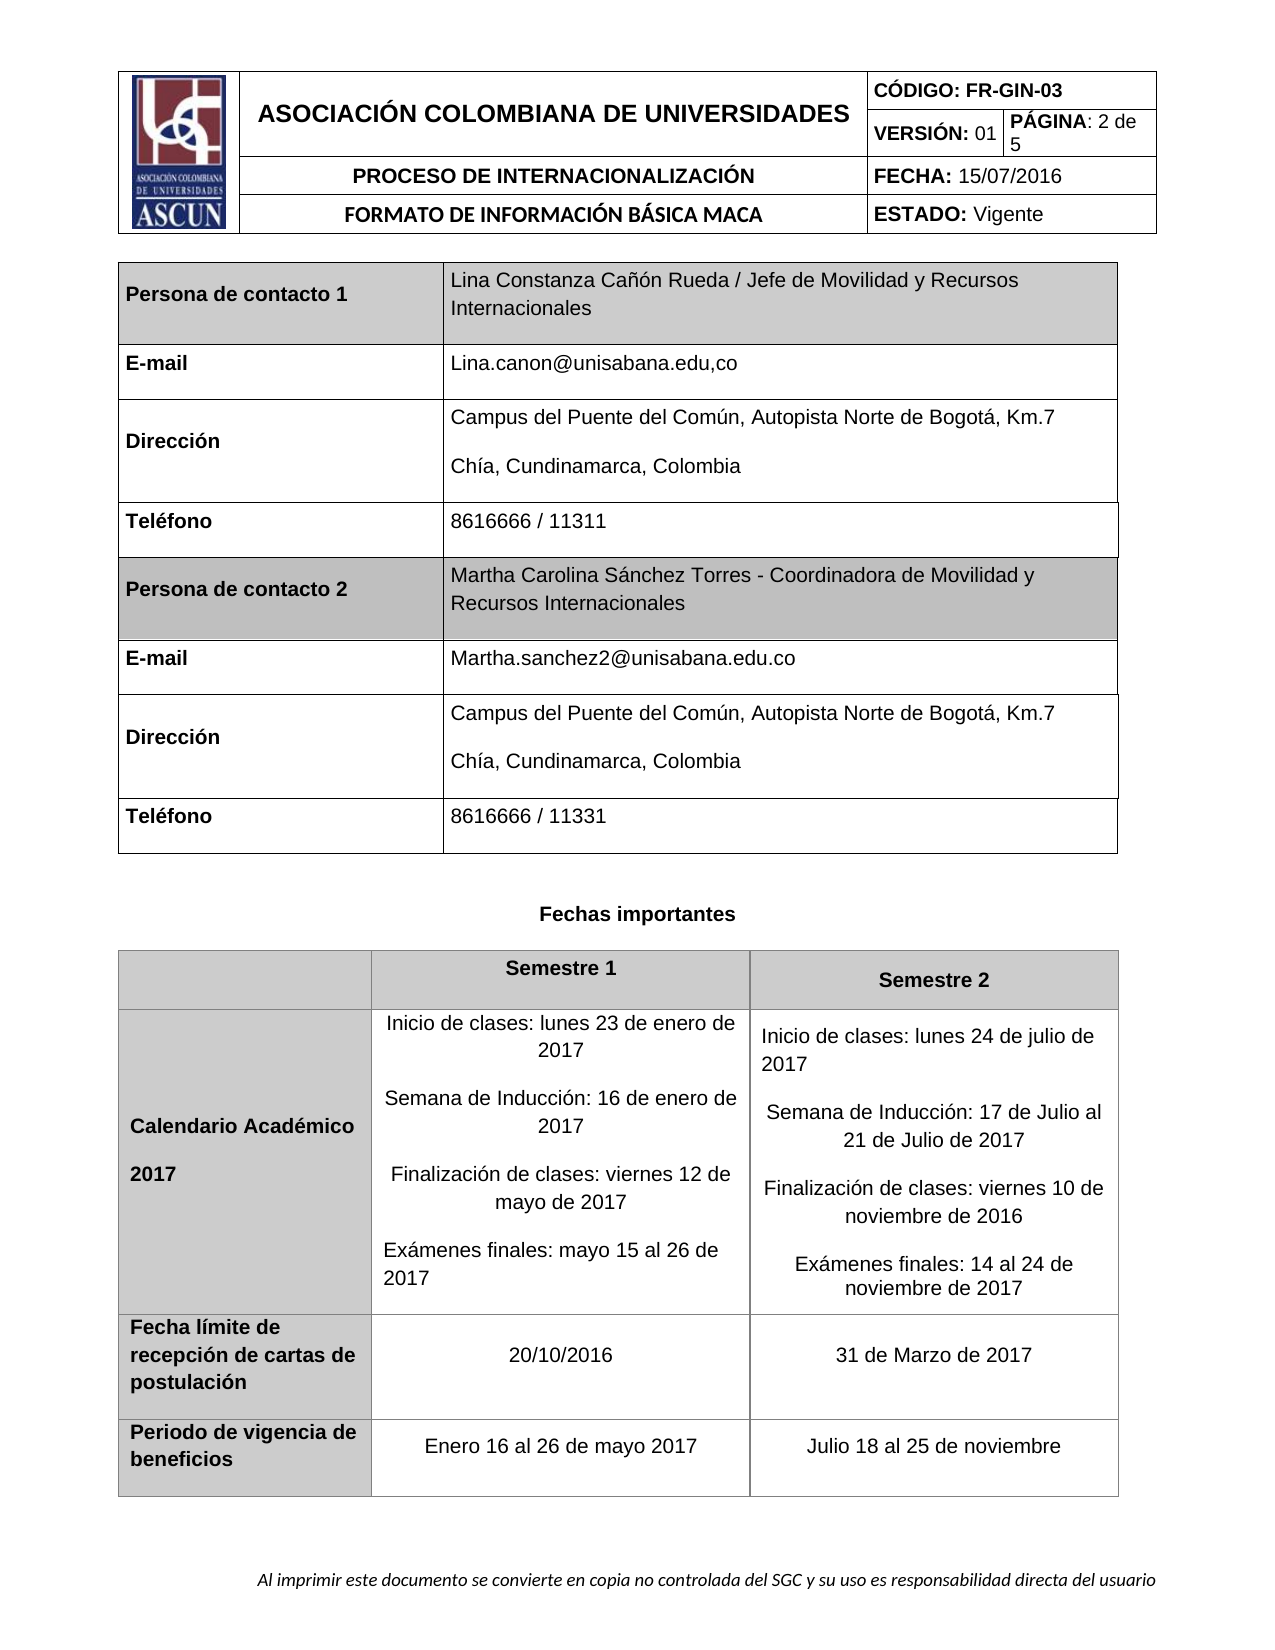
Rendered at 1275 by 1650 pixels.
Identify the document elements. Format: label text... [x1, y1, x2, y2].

table_cell Dirección [119, 695, 443, 798]
table_cell Periodo de vigencia de beneficios [119, 1420, 371, 1496]
table_cell Martha.sanchez2@unisabana.edu.co [444, 641, 1117, 694]
table_cell 8616666 / 11331 [444, 799, 1117, 852]
table_cell Teléfono [119, 503, 443, 557]
table_cell Inicio de clases: lunes 24 de julio de 2017 Semana de Inducción: 17 de Julio al 21 de Julio de 2017 Finalización de clases: viernes 10 de noviembre de 2016 Exámenes finales: 14 al 24 de noviembre de 2017 [751, 1010, 1118, 1314]
text Fechas importantes [118, 902, 1157, 926]
table_cell Fecha límite de recepción de cartas de postulación [119, 1315, 371, 1419]
table_header [119, 951, 371, 1009]
table_cell E-mail [119, 641, 443, 694]
table_cell Lina.canon@unisabana.edu,co [444, 345, 1117, 399]
table_cell Martha Carolina Sánchez Torres - Coordinadora de Movilidad y Recursos Internacionales [444, 558, 1117, 639]
table_cell Persona de contacto 1 [119, 263, 443, 344]
table_cell Persona de contacto 2 [119, 558, 443, 639]
table_header Semestre 2 [751, 951, 1118, 1009]
table_cell Julio 18 al 25 de noviembre [751, 1420, 1118, 1496]
table_cell 20/10/2016 [372, 1315, 749, 1419]
table_cell Calendario Académico 2017 [119, 1010, 371, 1314]
table_cell Teléfono [119, 799, 443, 852]
picture [132, 75, 226, 229]
table_cell Campus del Puente del Común, Autopista Norte de Bogotá, Km.7 Chía, Cundinamarca, Colombia [444, 695, 1118, 798]
table_cell Inicio de clases: lunes 23 de enero de 2017 Semana de Inducción: 16 de enero de 2017 Finalización de clases: viernes 12 de mayo de 2017 Exámenes finales: mayo 15 al 26 de 2017 [372, 1010, 749, 1314]
table_cell E-mail [119, 345, 443, 399]
table_cell 8616666 / 11311 [444, 503, 1118, 557]
table_cell Enero 16 al 26 de mayo 2017 [372, 1420, 749, 1496]
table_header Semestre 1 [372, 951, 749, 1009]
table_cell Lina Constanza Cañón Rueda / Jefe de Movilidad y Recursos Internacionales [444, 263, 1117, 344]
table_cell 31 de Marzo de 2017 [751, 1315, 1118, 1419]
table_cell Campus del Puente del Común, Autopista Norte de Bogotá, Km.7 Chía, Cundinamarca, Colombia [444, 400, 1117, 502]
table_cell Dirección [119, 400, 443, 502]
